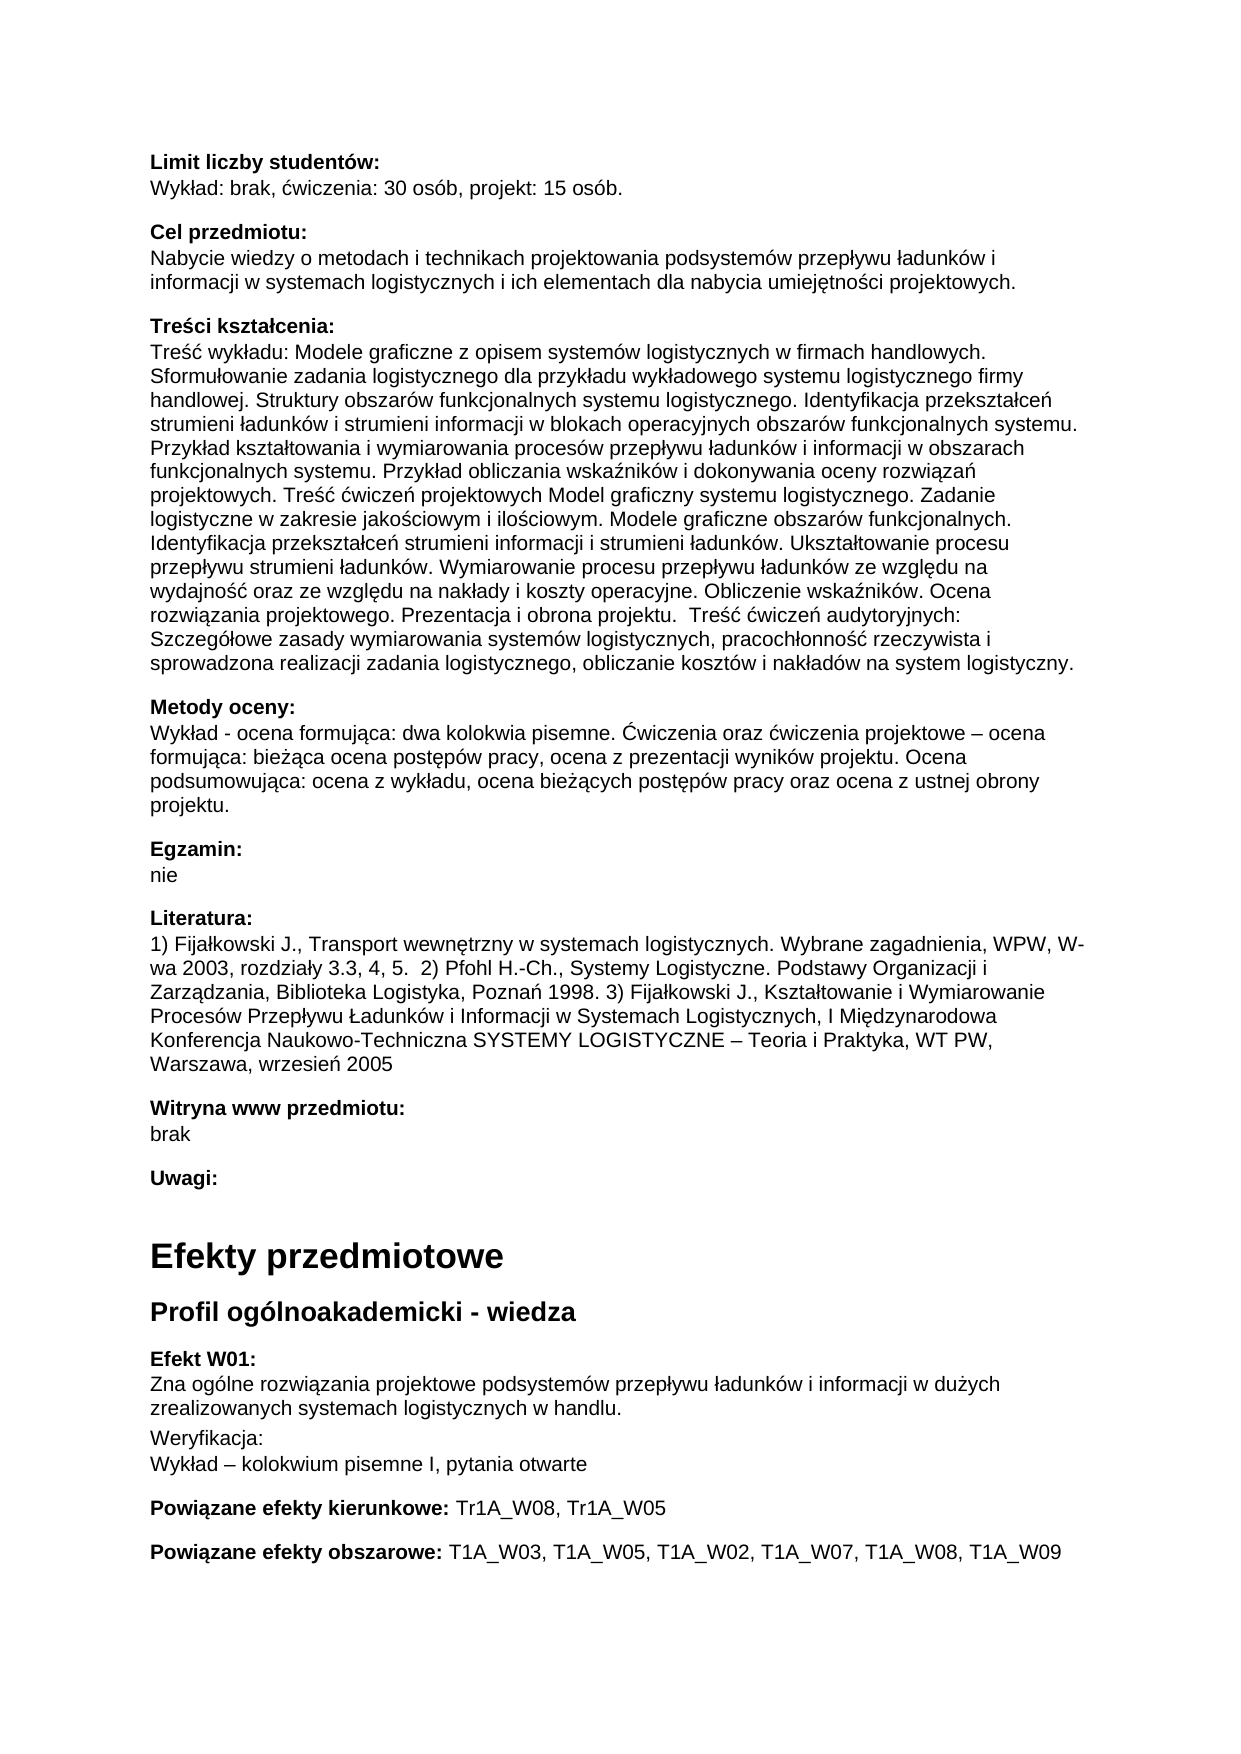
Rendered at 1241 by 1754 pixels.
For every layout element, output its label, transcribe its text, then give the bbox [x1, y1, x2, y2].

text Metody oceny: [150, 695, 1090, 719]
text nie [150, 862, 1090, 886]
text Nabycie wiedzy o metodach i technikach projektowania podsystemów przepływu ładunków i informacji w systemach logistycznych i ich elementach dla nabycia umiejętności projektowych. [150, 246, 1090, 294]
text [150, 1452, 1090, 1476]
text Egzamin: [150, 836, 1090, 860]
text Treści kształcenia: [150, 313, 1090, 337]
text Uwagi: [150, 1166, 1090, 1189]
text 1) Fijałkowski J., Transport wewnętrzny w systemach logistycznych. Wybrane zagadnienia, WPW, W-wa 2003, rozdziały 3.3, 4, 5. 2) Pfohl H.-Ch., Systemy Logistyczne. Podstawy Organizacji i Zarządzania, Biblioteka Logistyka, Poznań 1998. 3) Fijałkowski J., Kształtowanie i Wymiarowanie Procesów Przepływu Ładunków i Informacji w Systemach Logistycznych, I Międzynarodowa Konferencja Naukowo-Techniczna SYSTEMY LOGISTYCZNE – Teoria i Praktyka, WT PW, Warszawa, wrzesień 2005 [150, 932, 1090, 1076]
text Cel przedmiotu: [150, 220, 1090, 244]
text Treść wykładu: Modele graficzne z opisem systemów logistycznych w firmach handlowych. Sformułowanie zadania logistycznego dla przykładu wykładowego systemu logistycznego firmy handlowej. Struktury obszarów funkcjonalnych systemu logistycznego. Identyfikacja przekształceń strumieni ładunków i strumieni informacji w blokach operacyjnych obszarów funkcjonalnych systemu. Przykład kształtowania i wymiarowania procesów przepływu ładunków i informacji w obszarach funkcjonalnych systemu. Przykład obliczania wskaźników i dokonywania oceny rozwiązań projektowych. Treść ćwiczeń projektowych Model graficzny systemu logistycznego. Zadanie logistyczne w zakresie jakościowym i ilościowym. Modele graficzne obszarów funkcjonalnych. Identyfikacja przekształceń strumieni informacji i strumieni ładunków. Ukształtowanie procesu przepływu strumieni ładunków. Wymiarowanie procesu przepływu ładunków ze względu na wydajność oraz ze względu na nakłady i koszty operacyjne. Obliczenie wskaźników. Ocena rozwiązania projektowego. Prezentacja i obrona projektu. Treść ćwiczeń audytoryjnych: Szczegółowe zasady wymiarowania systemów logistycznych, pracochłonność rzeczywista i sprowadzona realizacji zadania logistycznego, obliczanie kosztów i nakładów na system logistyczny. [150, 339, 1090, 675]
text Wykład - ocena formująca: dwa kolokwia pisemne. Ćwiczenia oraz ćwiczenia projektowe – ocena formująca: bieżąca ocena postępów pracy, ocena z prezentacji wyników projektu. Ocena podsumowująca: ocena z wykładu, ocena bieżących postępów pracy oraz ocena z ustnej obrony projektu. [150, 721, 1090, 817]
text Zna ogólne rozwiązania projektowe podsystemów przepływu ładunków i informacji w dużych zrealizowanych systemach logistycznych w handlu. [150, 1372, 1090, 1420]
text Limit liczby studentów: [150, 150, 1090, 174]
text Weryfikacja: [150, 1426, 1090, 1450]
text Literatura: [150, 906, 1090, 930]
text brak [150, 1122, 1090, 1146]
text Witryna www przedmiotu: [150, 1096, 1090, 1120]
text Wykład: brak, ćwiczenia: 30 osób, projekt: 15 osób. [150, 176, 1090, 200]
text Efekt W01: [150, 1347, 1090, 1371]
subtitle Profil ogólnoakademicki - wiedza [150, 1296, 1090, 1327]
subtitle Efekty przedmiotowe [150, 1235, 1090, 1276]
text Powiązane efekty obszarowe: T1A_W03, T1A_W05, T1A_W02, T1A_W07, T1A_W08, T1A_W09 [150, 1540, 1090, 1564]
text Powiązane efekty kierunkowe: Tr1A_W08, Tr1A_W05 [150, 1496, 1090, 1520]
